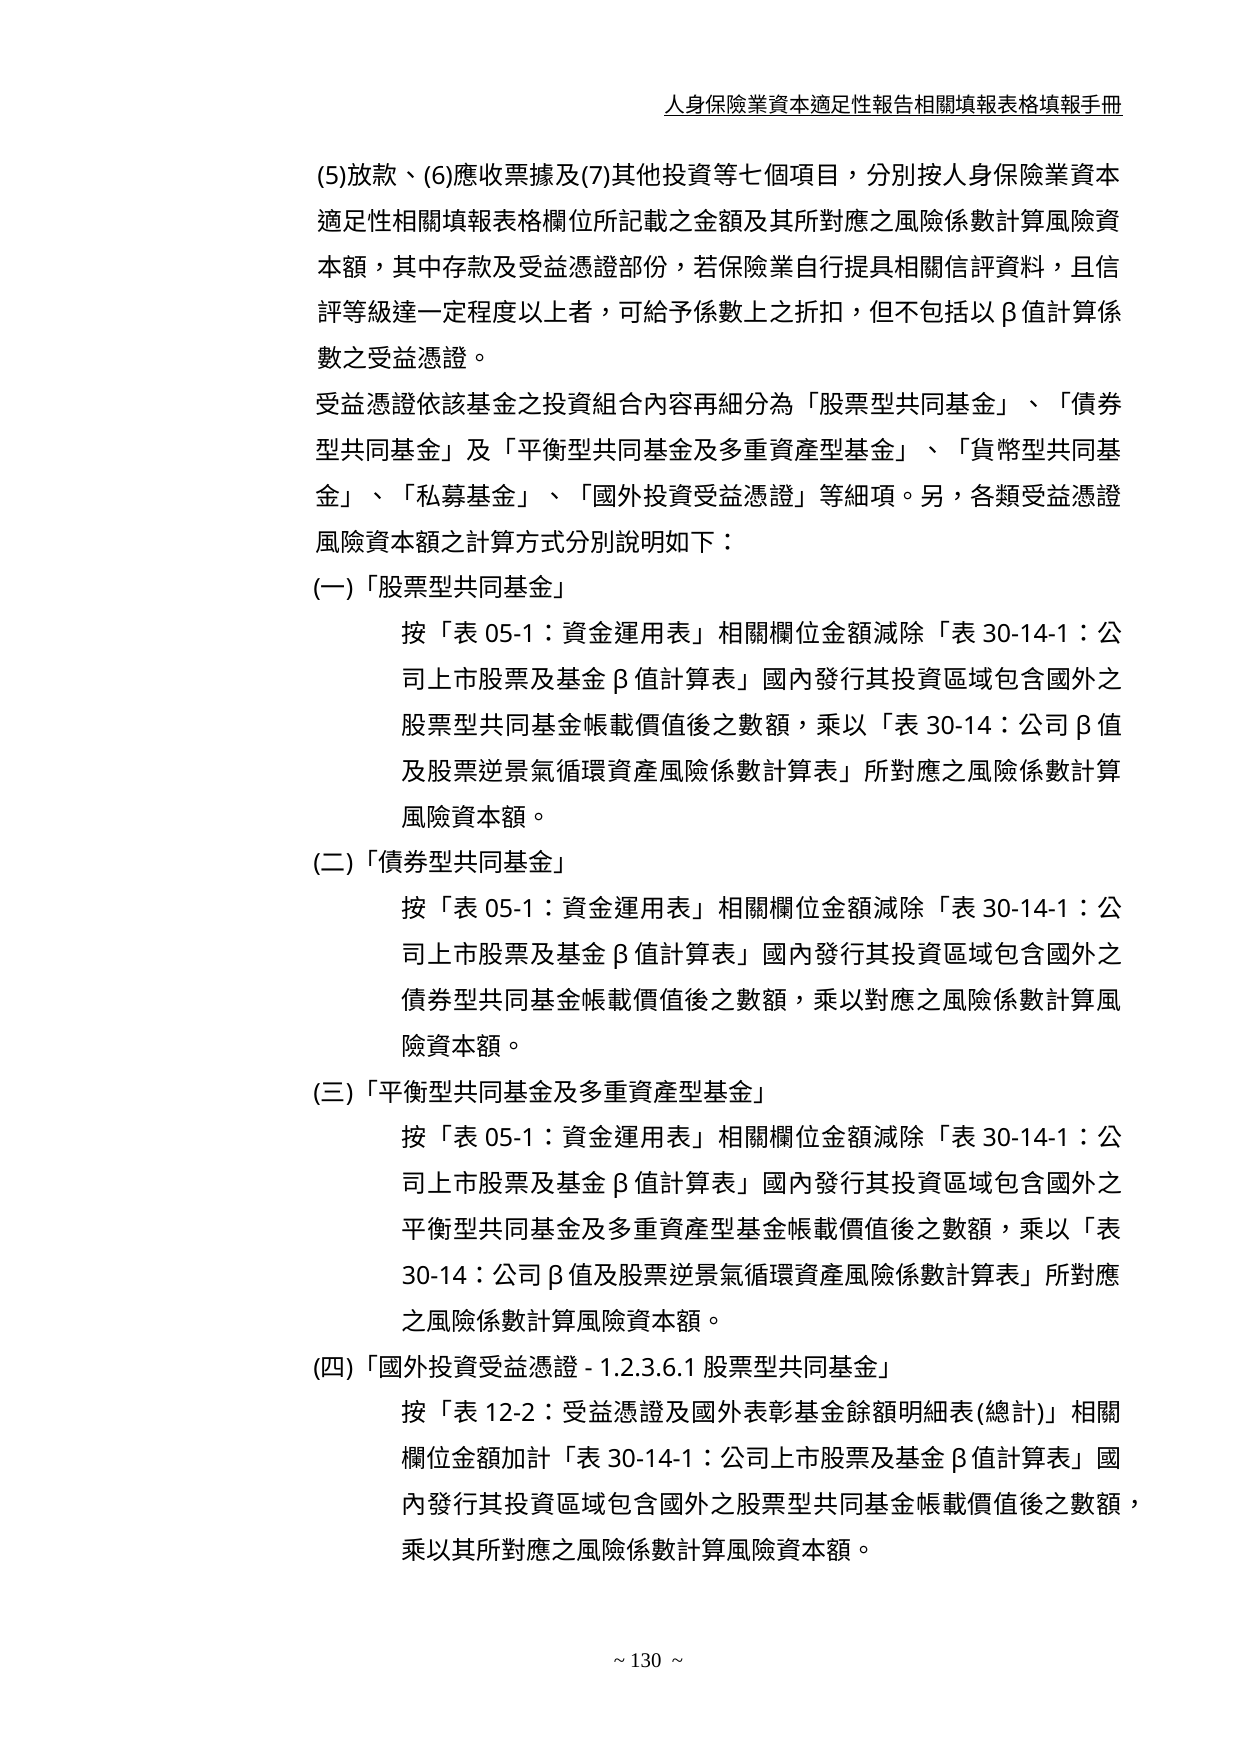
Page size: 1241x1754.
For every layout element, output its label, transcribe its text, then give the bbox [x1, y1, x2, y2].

text 按「表05-1：資金運用表」相關欄位金額減除「表30-14-1：公司上市股票及基金β值計算表」國內發行其投資區域包含國外之股票型共同基金帳載價值後之數額，乘以「表30-14：公司β值及股票逆景氣循環資產風險係數計算表」所對應之風險係數計算風險資本額。 [402, 606, 1122, 835]
text 按「表12-2：受益憑證及國外表彰基金餘額明細表(總計)」相關欄位金額加計「表30-14-1：公司上市股票及基金β值計算表」國內發行其投資區域包含國外之股票型共同基金帳載價值後之數額，乘以其所對應之風險係數計算風險資本額。 [402, 1385, 1122, 1568]
text 按「表05-1：資金運用表」相關欄位金額減除「表30-14-1：公司上市股票及基金β值計算表」國內發行其投資區域包含國外之債券型共同基金帳載價值後之數額，乘以對應之風險係數計算風險資本額。 [402, 881, 1122, 1064]
list 「平衡型共同基金及多重資產型基金」 [313, 1064, 1122, 1110]
text 受益憑證依該基金之投資組合內容再細分為「股票型共同基金」、「債券型共同基金」及「平衡型共同基金及多重資產型基金」、「貨幣型共同基金」、「私募基金」、「國外投資受益憑證」等細項。另，各類受益憑證風險資本額之計算方式分別說明如下： [315, 377, 1122, 560]
list 「股票型共同基金」 [313, 560, 1122, 606]
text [267, 148, 1122, 377]
list 「債券型共同基金」 [313, 835, 1122, 881]
list 「國外投資受益憑證 - 1.2.3.6.1 股票型共同基金」 [313, 1339, 1122, 1385]
text 按「表05-1：資金運用表」相關欄位金額減除「表30-14-1：公司上市股票及基金β值計算表」國內發行其投資區域包含國外之平衡型共同基金及多重資產型基金帳載價值後之數額，乘以「表30-14：公司β值及股票逆景氣循環資產風險係數計算表」所對應之風險係數計算風險資本額。 [402, 1110, 1122, 1339]
